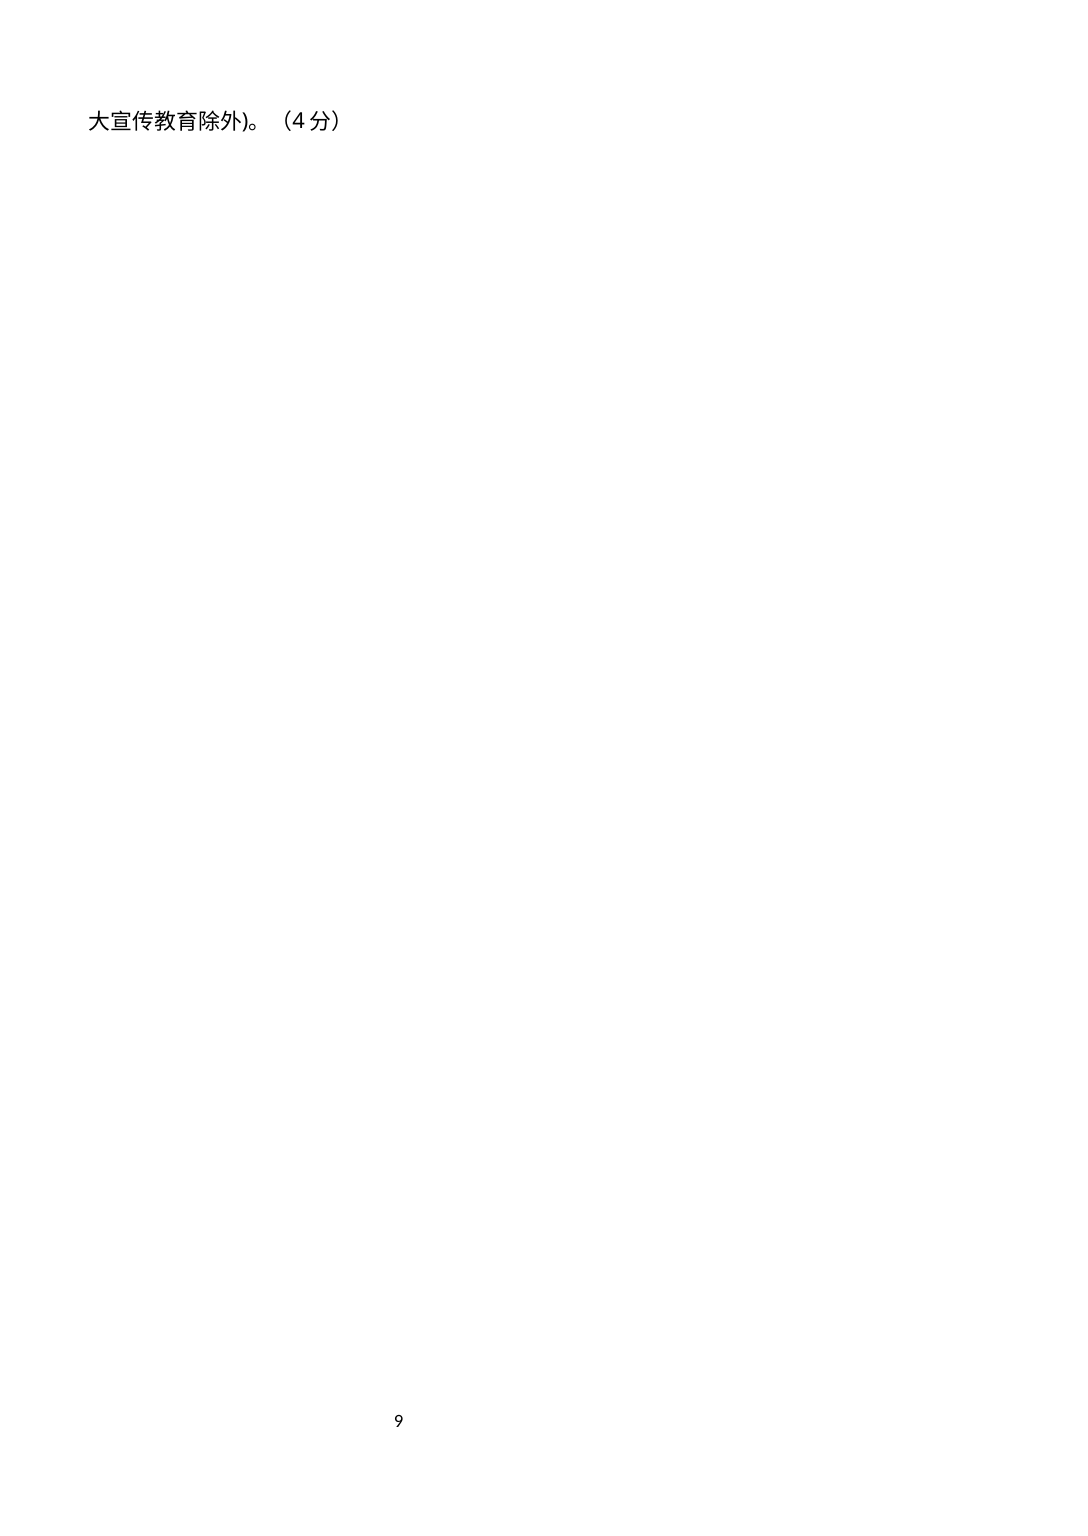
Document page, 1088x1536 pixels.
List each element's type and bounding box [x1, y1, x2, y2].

list [88, 103, 999, 136]
